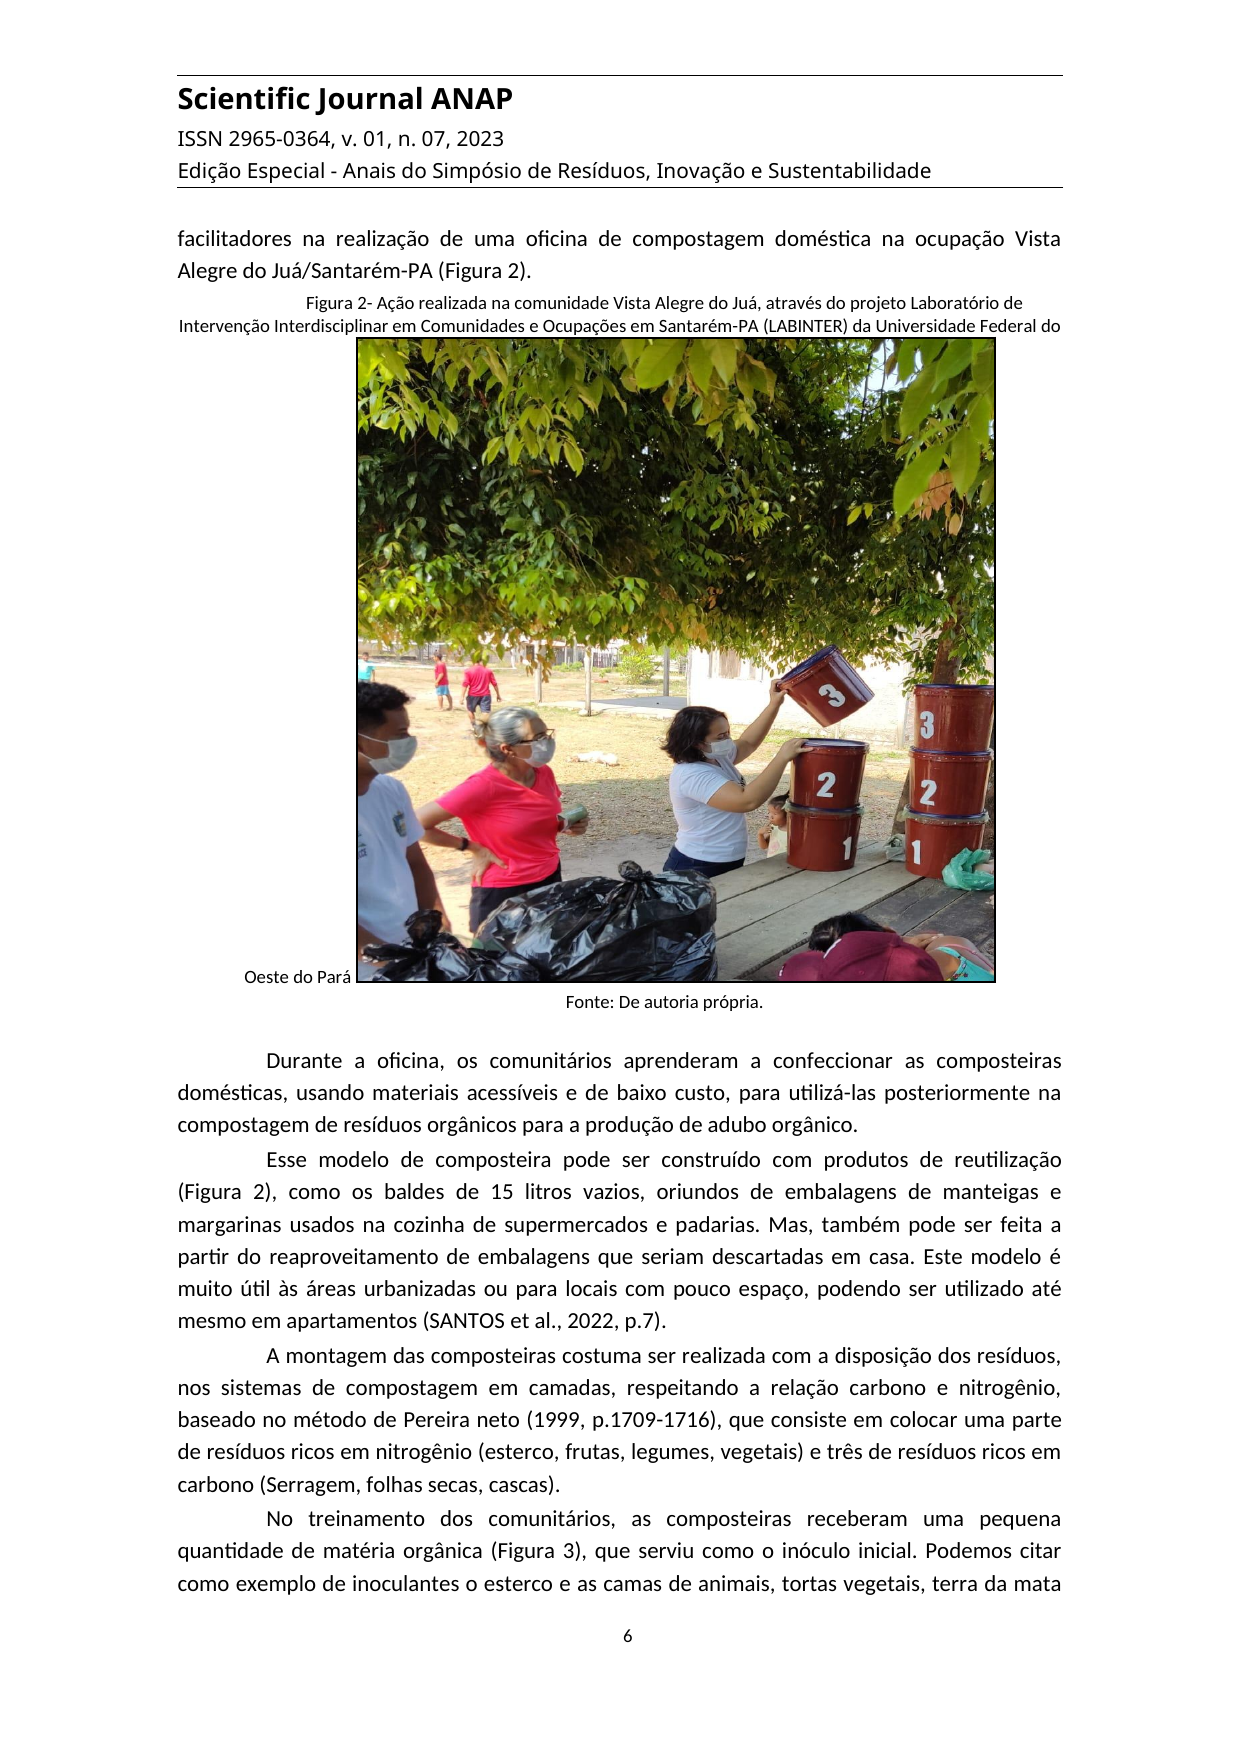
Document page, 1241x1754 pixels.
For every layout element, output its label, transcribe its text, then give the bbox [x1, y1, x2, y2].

picture [358, 339, 994, 981]
text Durante a oficina, os comunitários aprenderam a confeccionar as composteiras domésticas, usando materiais acessíveis e de baixo custo, para utilizá-las posteriormente na compostagem de resíduos orgânicos para a produção de adubo orgânico. [177, 1046, 1063, 1139]
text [177, 1504, 1063, 1597]
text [177, 224, 1063, 284]
text Esse modelo de composteira pode ser construído com produtos de reutilização (Figura 2), como os baldes de 15 litros vazios, oriundos de embalagens de manteigas e margarinas usados na cozinha de supermercados e padarias. Mas, também pode ser feita a partir do reaproveitamento de embalagens que seriam descartadas em casa. Este modelo é muito útil às áreas urbanizadas ou para locais com pouco espaço, podendo ser utilizado até mesmo em apartamentos (SANTOS et al., 2022, p.7). [177, 1145, 1063, 1334]
text Fonte: De autoria própria. [177, 990, 1063, 1013]
text A montagem das composteiras costuma ser realizada com a disposição dos resíduos, nos sistemas de compostagem em camadas, respeitando a relação carbono e nitrogênio, baseado no método de Pereira neto (1999, p.1709-1716), que consiste em colocar uma parte de resíduos ricos em nitrogênio (esterco, frutas, legumes, vegetais) e três de resíduos ricos em carbono (Serragem, folhas secas, cascas). [177, 1341, 1063, 1498]
